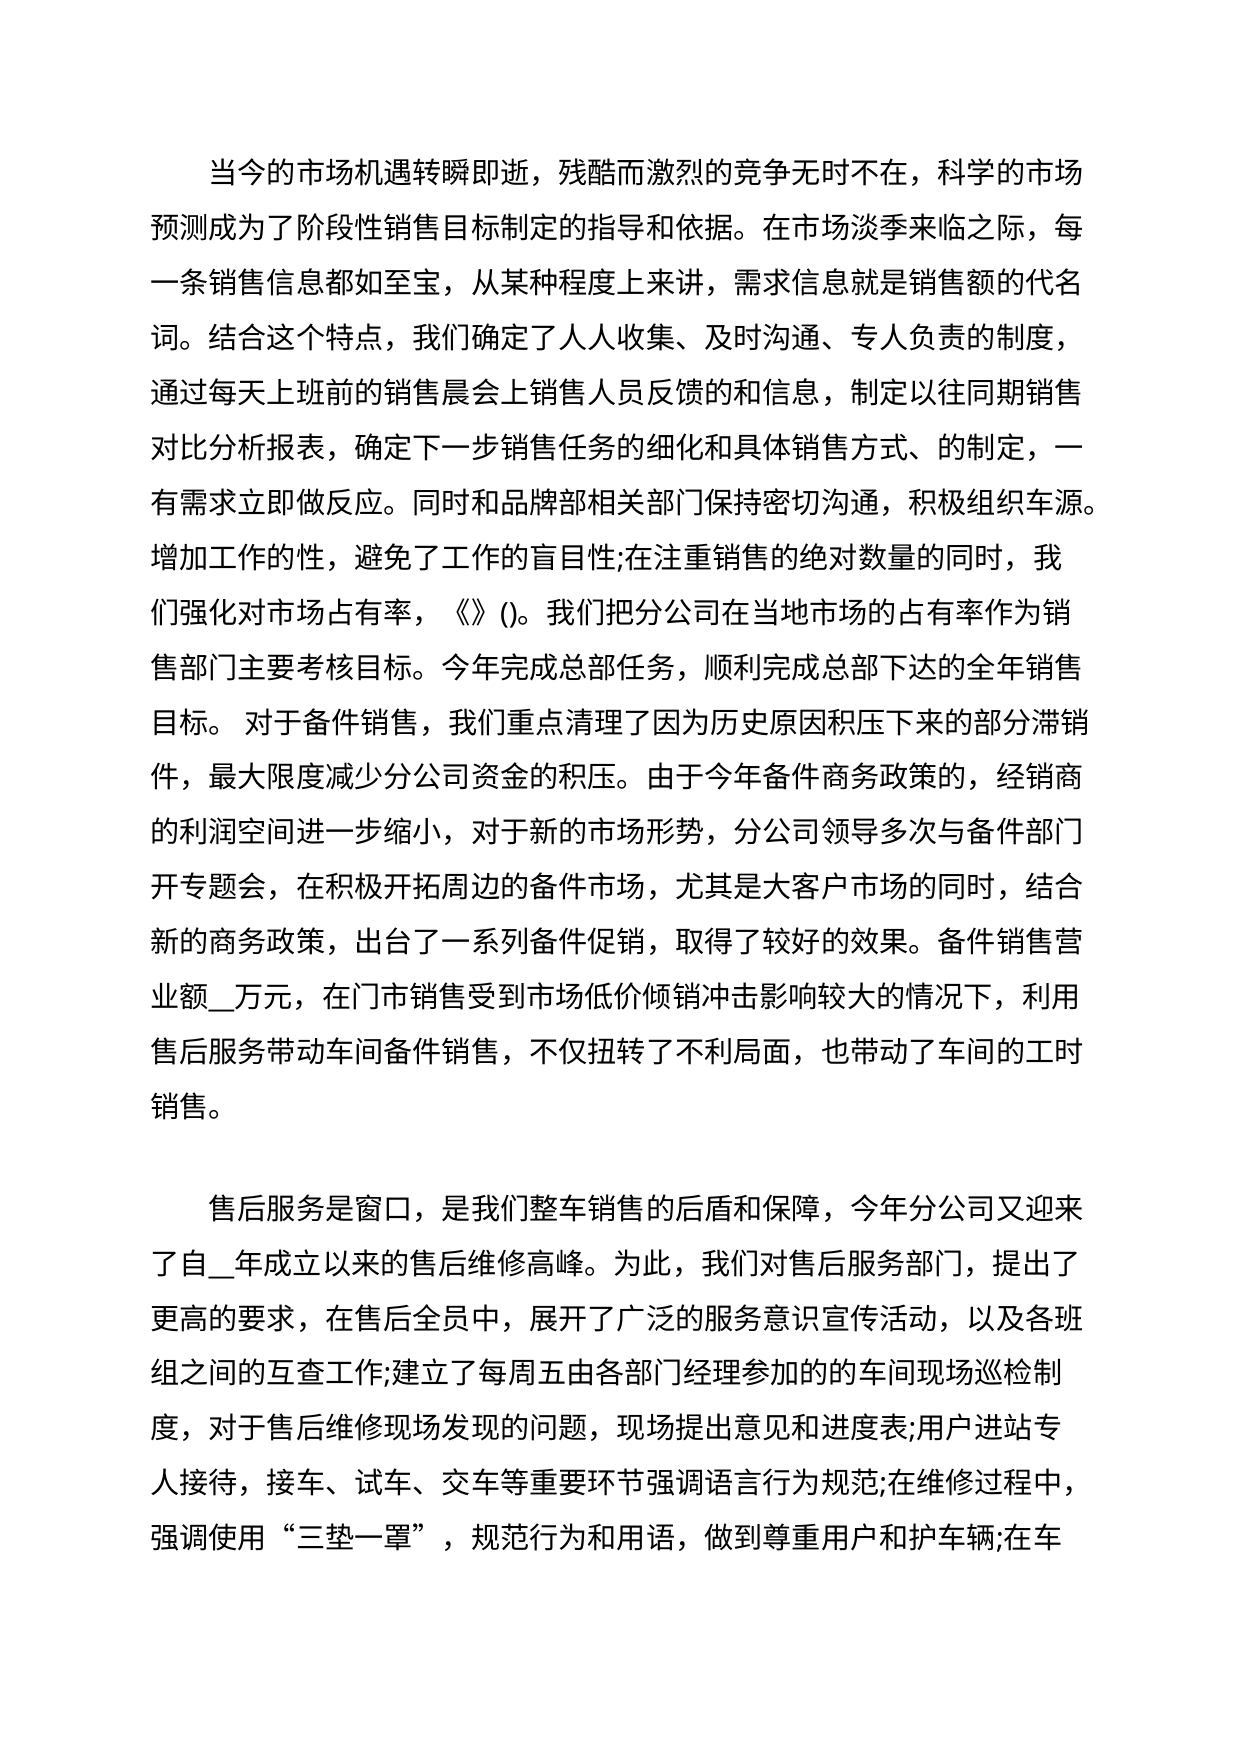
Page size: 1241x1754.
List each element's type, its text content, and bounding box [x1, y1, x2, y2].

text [150, 1185, 1090, 1557]
text 当今的市场机遇转瞬即逝，残酷而激烈的竞争无时不在，科学的市场预测成为了阶段性销售目标制定的指导和依据。在市场淡季来临之际，每一条销售信息都如至宝，从某种程度上来讲，需求信息就是销售额的代名词。结合这个特点，我们确定了人人收集、及时沟通、专人负责的制度，通过每天上班前的销售晨会上销售人员反馈的和信息，制定以往同期销售对比分析报表，确定下一步销售任务的细化和具体销售方式、的制定，一有需求立即做反应。同时和品牌部相关部门保持密切沟通，积极组织车源。增加工作的性，避免了工作的盲目性;在注重销售的绝对数量的同时，我们强化对市场占有率，《》()。我们把分公司在当地市场的占有率作为销售部门主要考核目标。今年完成总部任务，顺利完成总部下达的全年销售目标。 对于备件销售，我们重点清理了因为历史原因积压下来的部分滞销件，最大限度减少分公司资金的积压。由于今年备件商务政策的，经销商的利润空间进一步缩小，对于新的市场形势，分公司领导多次与备件部门开专题会，在积极开拓周边的备件市场，尤其是大客户市场的同时，结合新的商务政策，出台了一系列备件促销，取得了较好的效果。备件销售营业额__万元，在门市销售受到市场低价倾销冲击影响较大的情况下，利用售后服务带动车间备件销售，不仅扭转了不利局面，也带动了车间的工时销售。 [150, 150, 1090, 1126]
